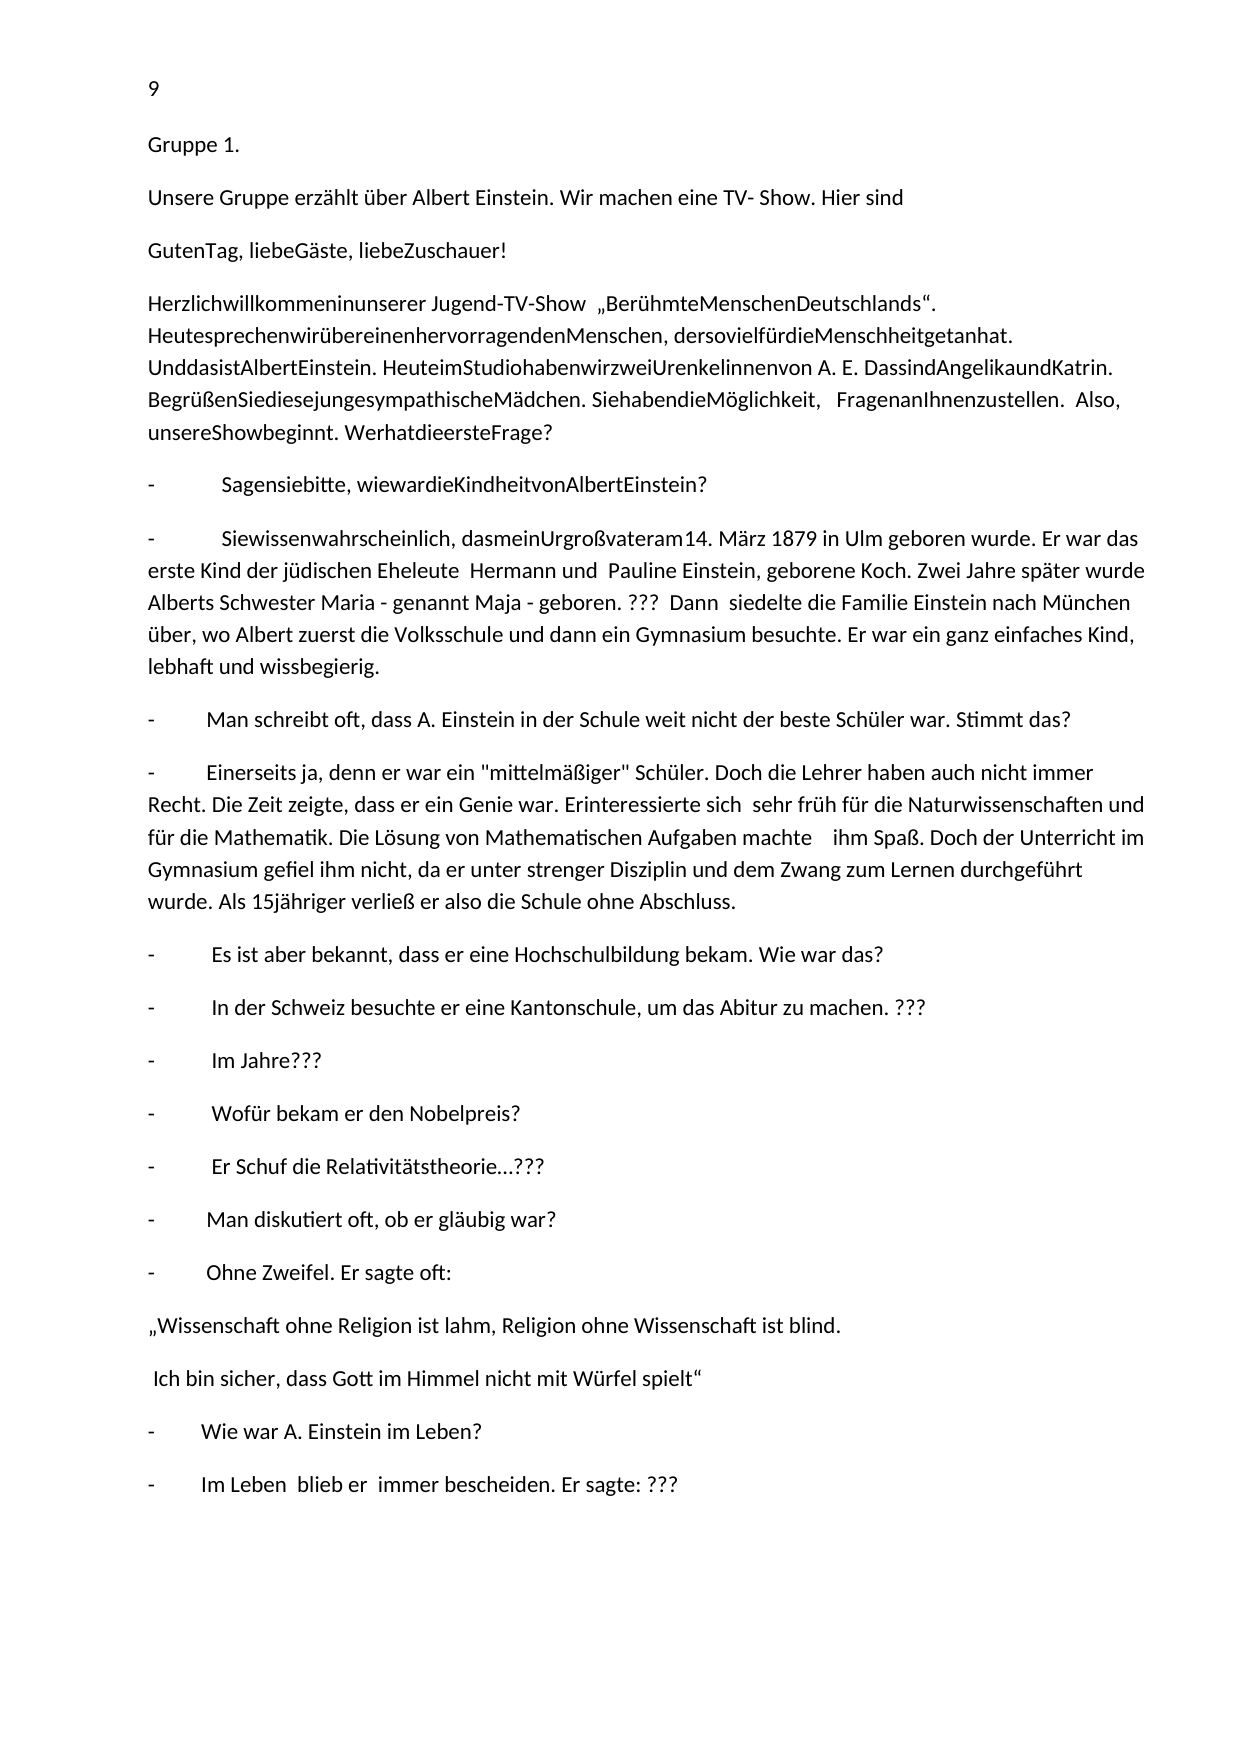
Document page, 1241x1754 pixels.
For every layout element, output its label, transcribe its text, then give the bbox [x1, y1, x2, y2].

text - Siewissenwahrscheinlich, dasmeinUrgroßvateram14. März 1879 in Ulm geboren wurde. Er war das erste Kind der jüdischen Eheleute Hermann und Pauline Einstein, geborene Koch. Zwei Jahre später wurde Alberts Schwester Maria - genannt Maja - geboren. ??? Dann siedelte die Familie Einstein nach München über, wo Albert zuerst die Volksschule und dann ein Gymnasium besuchte. Er war ein ganz einfaches Kind, lebhaft und wissbegierig. [148, 524, 1152, 680]
text - Ohne Zweifel. Er sagte oft: [148, 1258, 1152, 1286]
text - In der Schweiz besuchte er eine Kantonschule, um das Abitur zu machen. ??? [148, 993, 1152, 1021]
text Unsere Gruppe erzählt über Albert Einstein. Wir machen eine TV- Show. Hier sind [148, 183, 1152, 211]
text Ich bin sicher, dass Gott im Himmel nicht mit Würfel spielt“ [148, 1364, 1152, 1392]
text - Es ist aber bekannt, dass er eine Hochschulbildung bekam. Wie war das? [148, 940, 1152, 968]
text - Wofür bekam er den Nobelpreis? [148, 1099, 1152, 1127]
text - Wie war A. Einstein im Leben? [148, 1417, 1152, 1445]
text Herzlichwillkommeninunserer Jugend-TV-Show „BerühmteMenschenDeutschlands“. HeutesprechenwirübereinenhervorragendenMenschen, dersovielfürdieMenschheitgetanhat. UnddasistAlbertEinstein. HeuteimStudiohabenwirzweiUrenkelinnenvon A. E. DassindAngelikaundKatrin. BegrüßenSiediesejungesympathischeMädchen. SiehabendieMöglichkeit, FragenanIhnenzustellen. Also, unsereShowbeginnt. WerhatdieersteFrage? [148, 289, 1152, 446]
text - Man diskutiert oft, ob er gläubig war? [148, 1205, 1152, 1233]
text - Im Leben blieb er immer bescheiden. Er sagte: ??? [148, 1470, 1152, 1498]
text - Im Jahre??? [148, 1046, 1152, 1074]
text - Man schreibt oft, dass A. Einstein in der Schule weit nicht der beste Schüler war. Stimmt das? [148, 705, 1152, 733]
text - Sagensiebitte, wiewardieKindheitvonAlbertEinstein? [148, 471, 1152, 499]
text - Er Schuf die Relativitätstheorie…??? [148, 1152, 1152, 1180]
text - Einerseits ja, denn er war ein "mittelmäßiger" Schüler. Doch die Lehrer haben auch nicht immer Recht. Die Zeit zeigte, dass er ein Genie war. Erinteressierte sich sehr früh für die Naturwissenschaften und für die Mathematik. Die Lösung von Mathematischen Aufgaben machte ihm Spaß. Doch der Unterricht im Gymnasium gefiel ihm nicht, da er unter strenger Disziplin und dem Zwang zum Lernen durchgeführt wurde. Als 15jähriger verließ er also die Schule ohne Abschluss. [148, 758, 1152, 915]
text GutenTag, liebeGäste, liebeZuschauer! [148, 236, 1152, 264]
text „Wissenschaft ohne Religion ist lahm, Religion ohne Wissenschaft ist blind. [148, 1311, 1152, 1339]
text Gruppe 1. [148, 130, 1152, 158]
